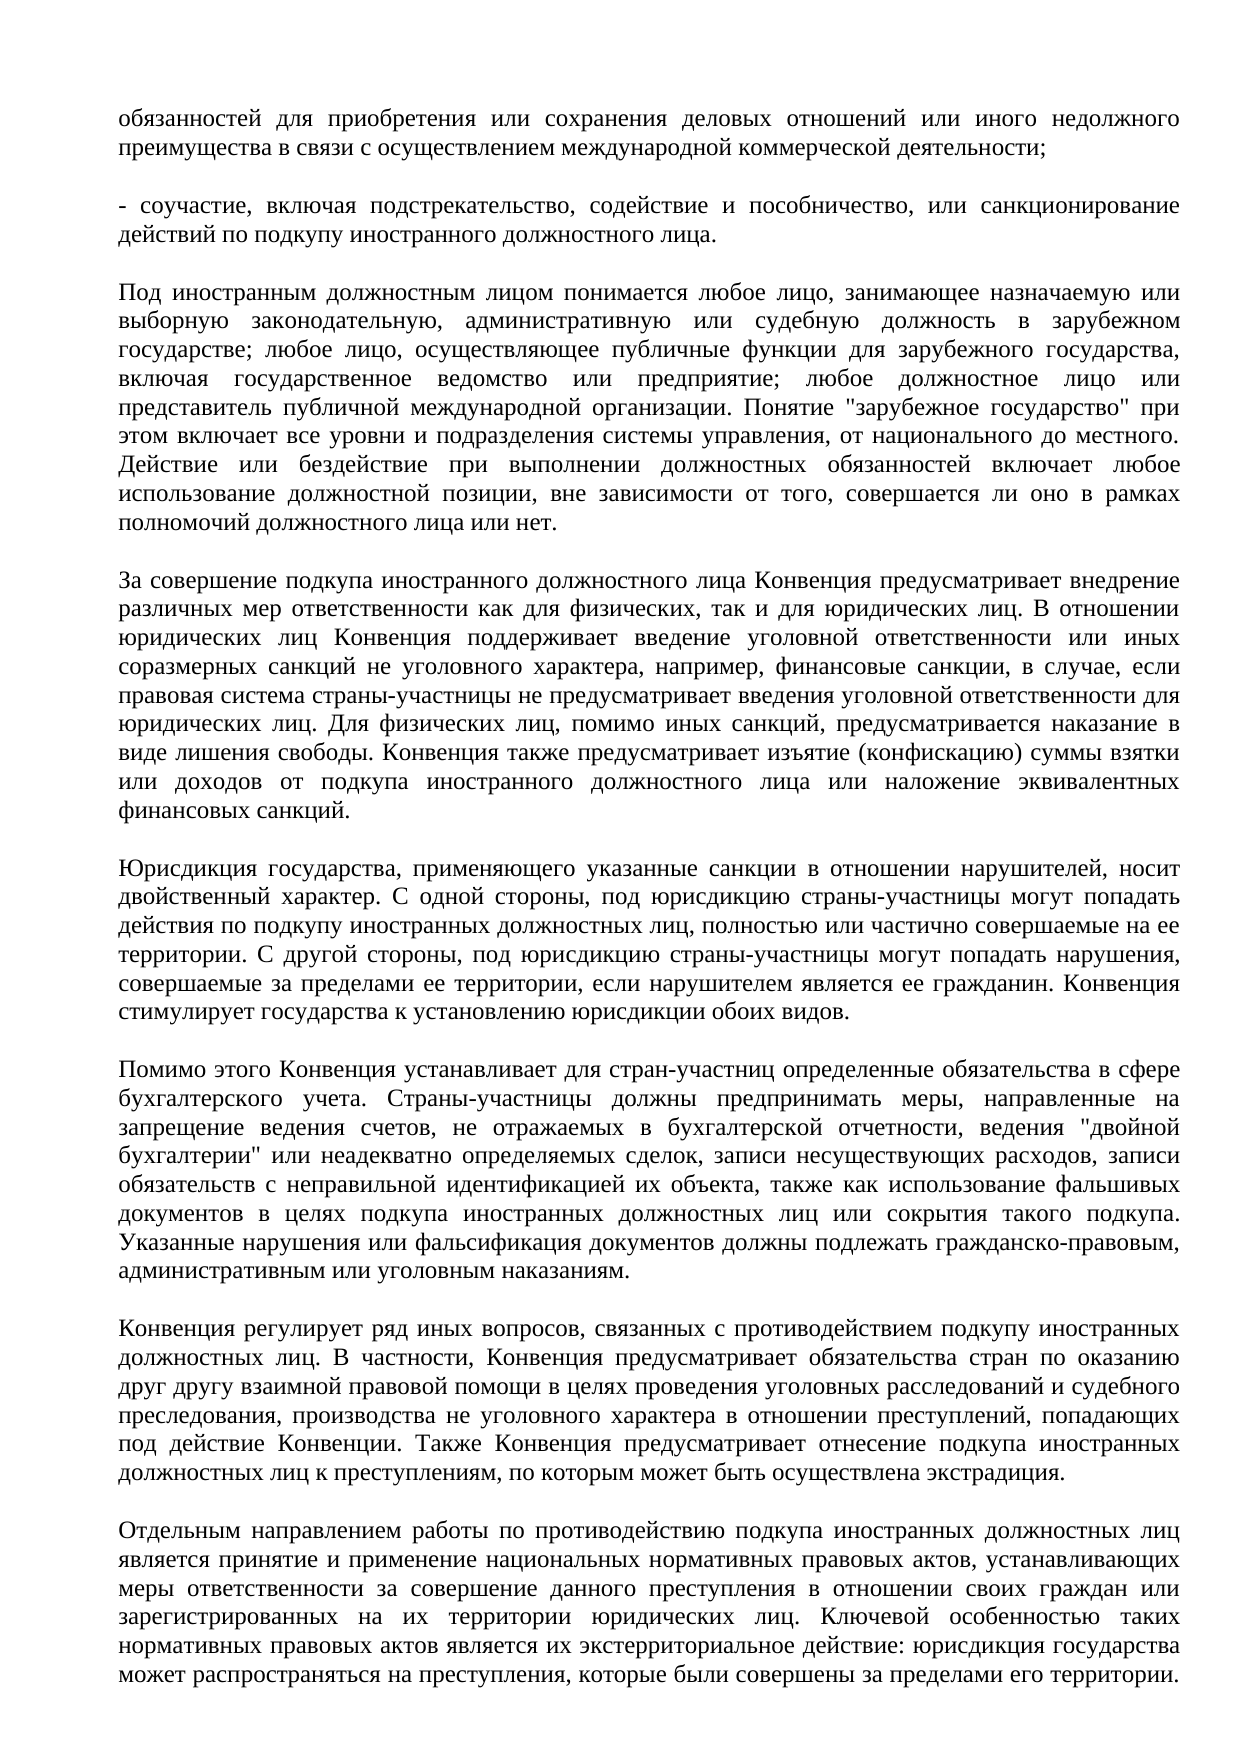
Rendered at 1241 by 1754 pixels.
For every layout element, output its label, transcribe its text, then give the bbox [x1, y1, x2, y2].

text Юрисдикция государства, применяющего указанные санкции в отношении нарушителей, носит двойственный характер. С одной стороны, под юрисдикцию страны-участницы могут попадать действия по подкупу иностранных должностных лиц, полностью или частично совершаемые на ее территории. С другой стороны, под юрисдикцию страны-участницы могут попадать нарушения, совершаемые за пределами ее территории, если нарушителем является ее гражданин. Конвенция стимулирует государства к установлению юрисдикции обоих видов. [118, 853, 1181, 1025]
text Помимо этого Конвенция устанавливает для стран-участниц определенные обязательства в сфере бухгалтерского учета. Страны-участницы должны предпринимать меры, направленные на запрещение ведения счетов, не отражаемых в бухгалтерской отчетности, ведения "двойной бухгалтерии" или неадекватно определяемых сделок, записи несуществующих расходов, записи обязательств с неправильной идентификацией их объекта, также как использование фальшивых документов в целях подкупа иностранных должностных лиц или сокрытия такого подкупа. Указанные нарушения или фальсификация документов должны подлежать гражданско-правовым, административным или уголовным наказаниям. [118, 1054, 1181, 1284]
text Конвенция регулирует ряд иных вопросов, связанных с противодействием подкупу иностранных должностных лиц. В частности, Конвенция предусматривает обязательства стран по оказанию друг другу взаимной правовой помощи в целях проведения уголовных расследований и судебного преследования, производства не уголовного характера в отношении преступлений, попадающих под действие Конвенции. Также Конвенция предусматривает отнесение подкупа иностранных должностных лиц к преступлениям, по которым может быть осуществлена экстрадиция. [118, 1313, 1181, 1486]
text Под иностранным должностным лицом понимается любое лицо, занимающее назначаемую или выборную законодательную, административную или судебную должность в зарубежном государстве; любое лицо, осуществляющее публичные функции для зарубежного государства, включая государственное ведомство или предприятие; любое должностное лицо или представитель публичной международной организации. Понятие "зарубежное государство" при этом включает все уровни и подразделения системы управления, от национального до местного. Действие или бездействие при выполнении должностных обязанностей включает любое использование должностной позиции, вне зависимости от того, совершается ли оно в рамках полномочий должностного лица или нет. [118, 277, 1181, 536]
text - соучастие, включая подстрекательство, содействие и пособничество, или санкционирование действий по подкупу иностранного должностного лица. [118, 190, 1181, 248]
text За совершение подкупа иностранного должностного лица Конвенция предусматривает внедрение различных мер ответственности как для физических, так и для юридических лиц. В отношении юридических лиц Конвенция поддерживает введение уголовной ответственности или иных соразмерных санкций не уголовного характера, например, финансовые санкции, в случае, если правовая система страны-участницы не предусматривает введения уголовной ответственности для юридических лиц. Для физических лиц, помимо иных санкций, предусматривается наказание в виде лишения свободы. Конвенция также предусматривает изъятие (конфискацию) суммы взятки или доходов от подкупа иностранного должностного лица или наложение эквивалентных финансовых санкций. [118, 565, 1181, 823]
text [118, 103, 1181, 161]
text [118, 1515, 1181, 1688]
